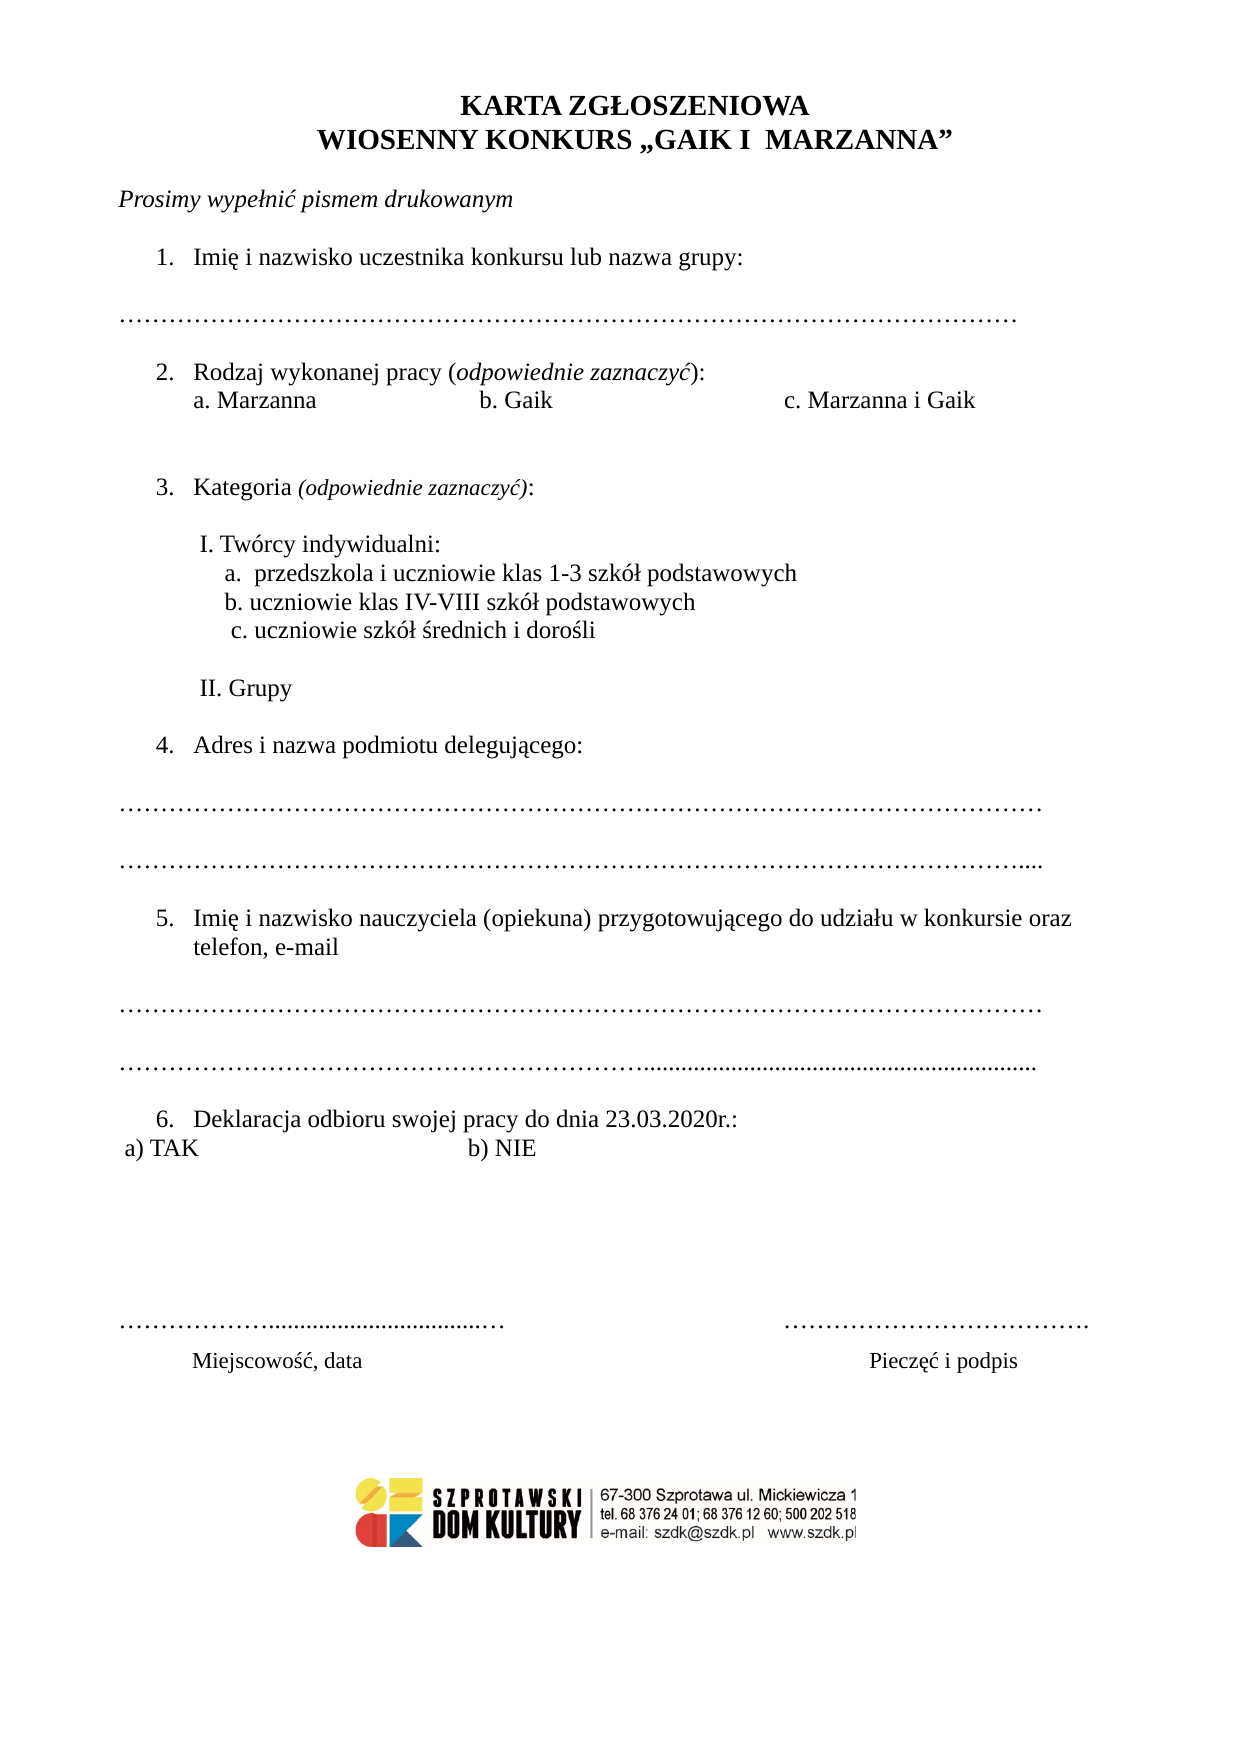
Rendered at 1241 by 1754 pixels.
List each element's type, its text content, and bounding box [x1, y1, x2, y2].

text I. Twórcy indywidualni: [118, 529, 1152, 558]
text II. Grupy [118, 673, 1152, 702]
text ……………………………………………………………………………………………….... [118, 846, 1152, 874]
text a. przedszkola i uczniowie klas 1-3 szkół podstawowych [118, 558, 1152, 587]
text ………………………………………………………………………………………………… [118, 788, 1152, 817]
text a. Marzanna b. Gaik c. Marzanna i Gaik [118, 386, 1152, 414]
text Prosimy wypełnić pismem drukowanym [118, 184, 1152, 213]
text WIOSENNY KONKURS „GAIK I MARZANNA” [118, 122, 1152, 156]
text c. uczniowie szkół średnich i dorośli [118, 616, 1152, 644]
picture [355, 1478, 856, 1547]
text ………………..................................… ………………………………. Miejscowość, data Pieczęć i podpis [118, 1306, 1152, 1374]
text ………………………………………………………............................................................... [118, 1047, 1152, 1076]
list Adres i nazwa podmiotu delegującego: [156, 731, 1152, 759]
list Imię i nazwisko uczestnika konkursu lub nazwa grupy: [156, 242, 1152, 271]
text b. uczniowie klas IV-VIII szkół podstawowych [118, 587, 1152, 616]
list Deklaracja odbioru swojej pracy do dnia 23.03.2020r.: [156, 1104, 1152, 1133]
list Imię i nazwisko nauczyciela (opiekuna) przygotowującego do udziału w konkursie oraz telefon, e-mail [156, 903, 1152, 961]
text ……………………………………………………………………………………………… [118, 299, 1152, 328]
text a) TAK b) NIE [118, 1133, 1152, 1162]
list Rodzaj wykonanej pracy (odpowiednie zaznaczyć): [156, 357, 1152, 386]
list Kategoria (odpowiednie zaznaczyć): [156, 472, 1152, 501]
text ………………………………………………………………………………………………… [118, 989, 1152, 1018]
text KARTA ZGŁOSZENIOWA [118, 88, 1152, 122]
